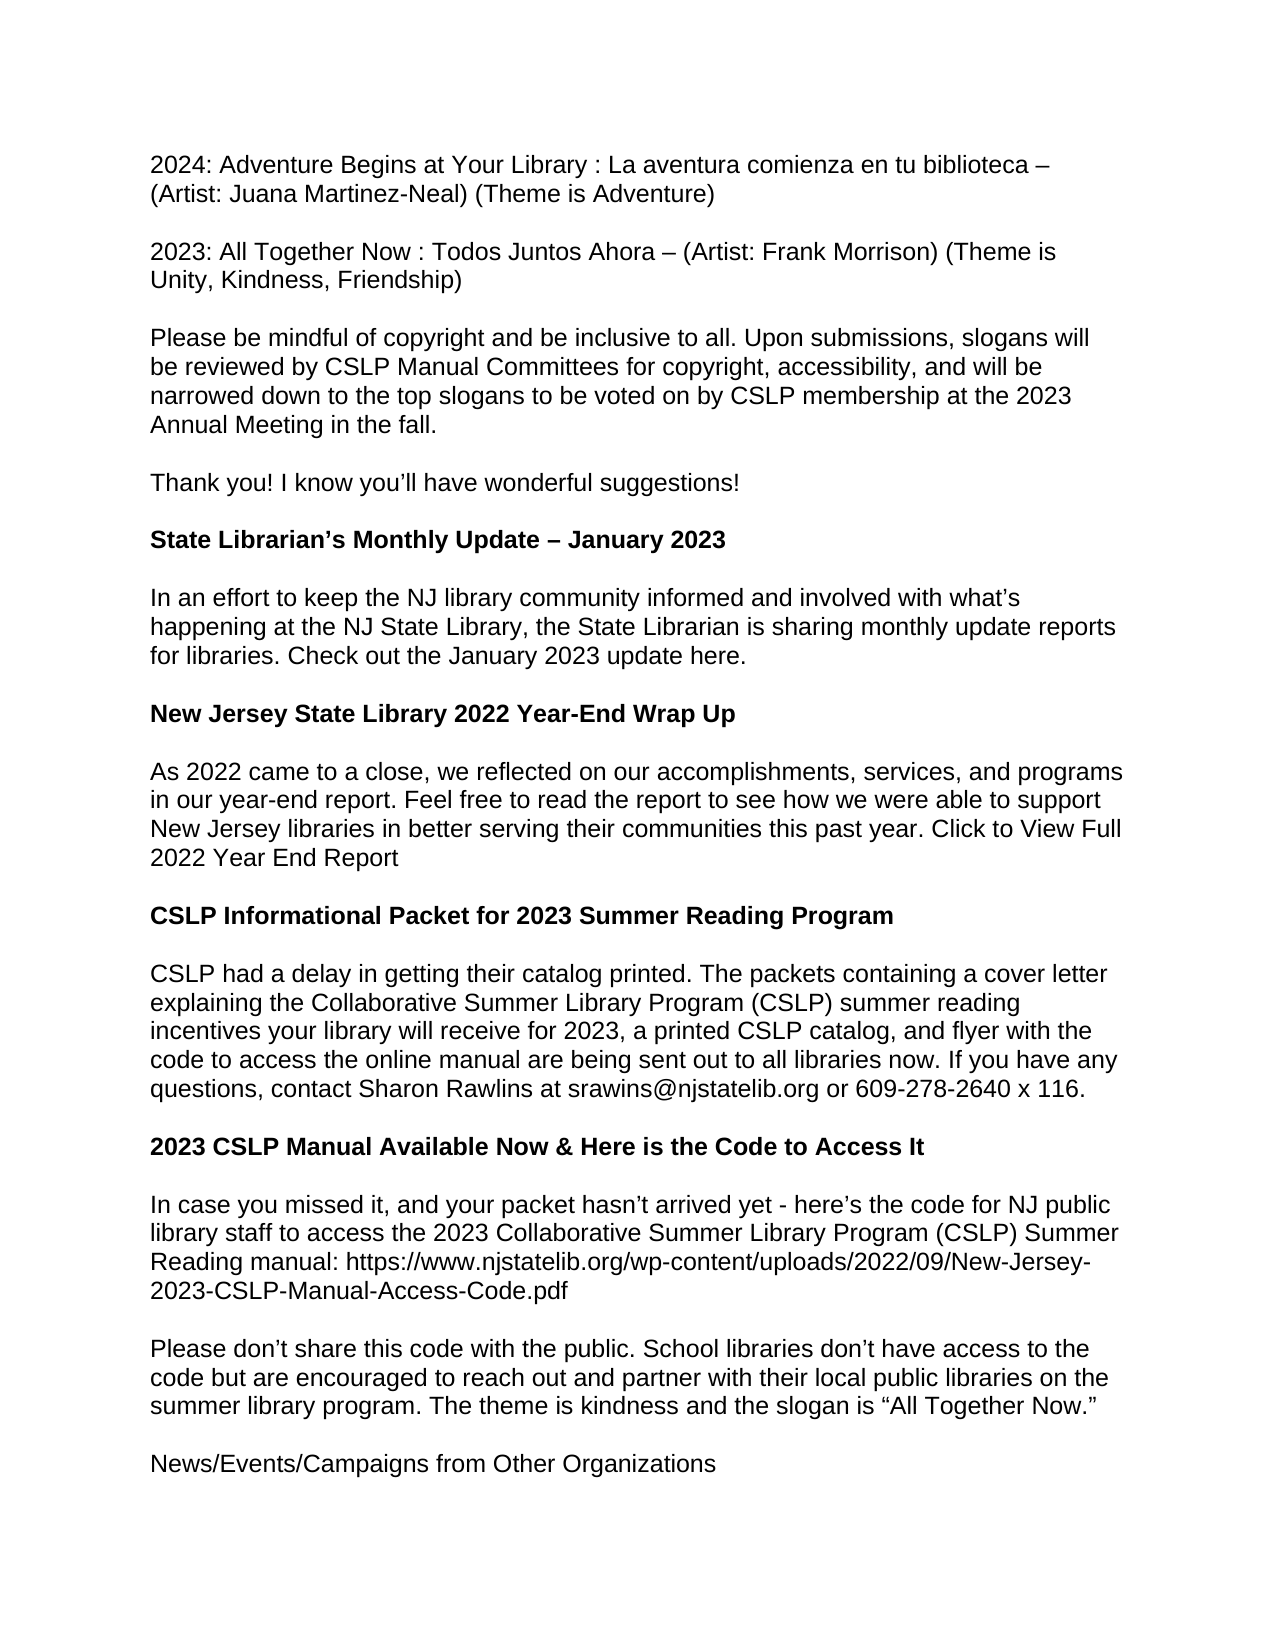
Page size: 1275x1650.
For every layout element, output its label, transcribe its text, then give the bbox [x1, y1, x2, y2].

text Thank you! I know you’ll have wonderful suggestions! [150, 467, 1125, 496]
text CSLP had a delay in getting their catalog printed. The packets containing a cover letter explaining the Collaborative Summer Library Program (CSLP) summer reading incentives your library will receive for 2023, a printed CSLP catalog, and flyer with the code to access the online manual are being sent out to all libraries now. If you have any questions, contact Sharon Rawlins at srawins@njstatelib.org or 609-278-2640 x 116. [150, 959, 1125, 1102]
text As 2022 came to a close, we reflected on our accomplishments, services, and programs in our year-end report. Feel free to read the report to see how we were able to support New Jersey libraries in better serving their communities this past year. Click to View Full 2022 Year End Report [150, 757, 1125, 872]
text 2024: Adventure Begins at Your Library : La aventura comienza en tu biblioteca – (Artist: Juana Martinez-Neal) (Theme is Adventure) [150, 150, 1125, 207]
text CSLP Informational Packet for 2023 Summer Reading Program [150, 901, 1125, 929]
text News/Events/Campaigns from Other Organizations [150, 1449, 1125, 1478]
text Please don’t share this code with the public. School libraries don’t have access to the code but are encouraged to reach out and partner with their local public libraries on the summer library program. The theme is kindness and the slogan is “All Together Now.” [150, 1334, 1125, 1420]
text In an effort to keep the NJ library community informed and involved with what’s happening at the NJ State Library, the State Librarian is sharing monthly update reports for libraries. Check out the January 2023 update here. [150, 583, 1125, 669]
text New Jersey State Library 2022 Year-End Wrap Up [150, 699, 1125, 727]
text 2023 CSLP Manual Available Now & Here is the Code to Access It [150, 1132, 1125, 1160]
text State Librarian’s Monthly Update – January 2023 [150, 525, 1125, 554]
text In case you missed it, and your packet hasn’t arrived yet - here’s the code for NJ public library staff to access the 2023 Collaborative Summer Library Program (CSLP) Summer Reading manual: https://www.njstatelib.org/wp-content/uploads/2022/09/New-Jersey-2023-CSLP-Manual-Access-Code.pdf [150, 1189, 1125, 1304]
text 2023: All Together Now : Todos Juntos Ahora – (Artist: Frank Morrison) (Theme is Unity, Kindness, Friendship) [150, 237, 1125, 294]
text Please be mindful of copyright and be inclusive to all. Upon submissions, slogans will be reviewed by CSLP Manual Committees for copyright, accessibility, and will be narrowed down to the top slogans to be voted on by CSLP membership at the 2023 Annual Meeting in the fall. [150, 323, 1125, 438]
